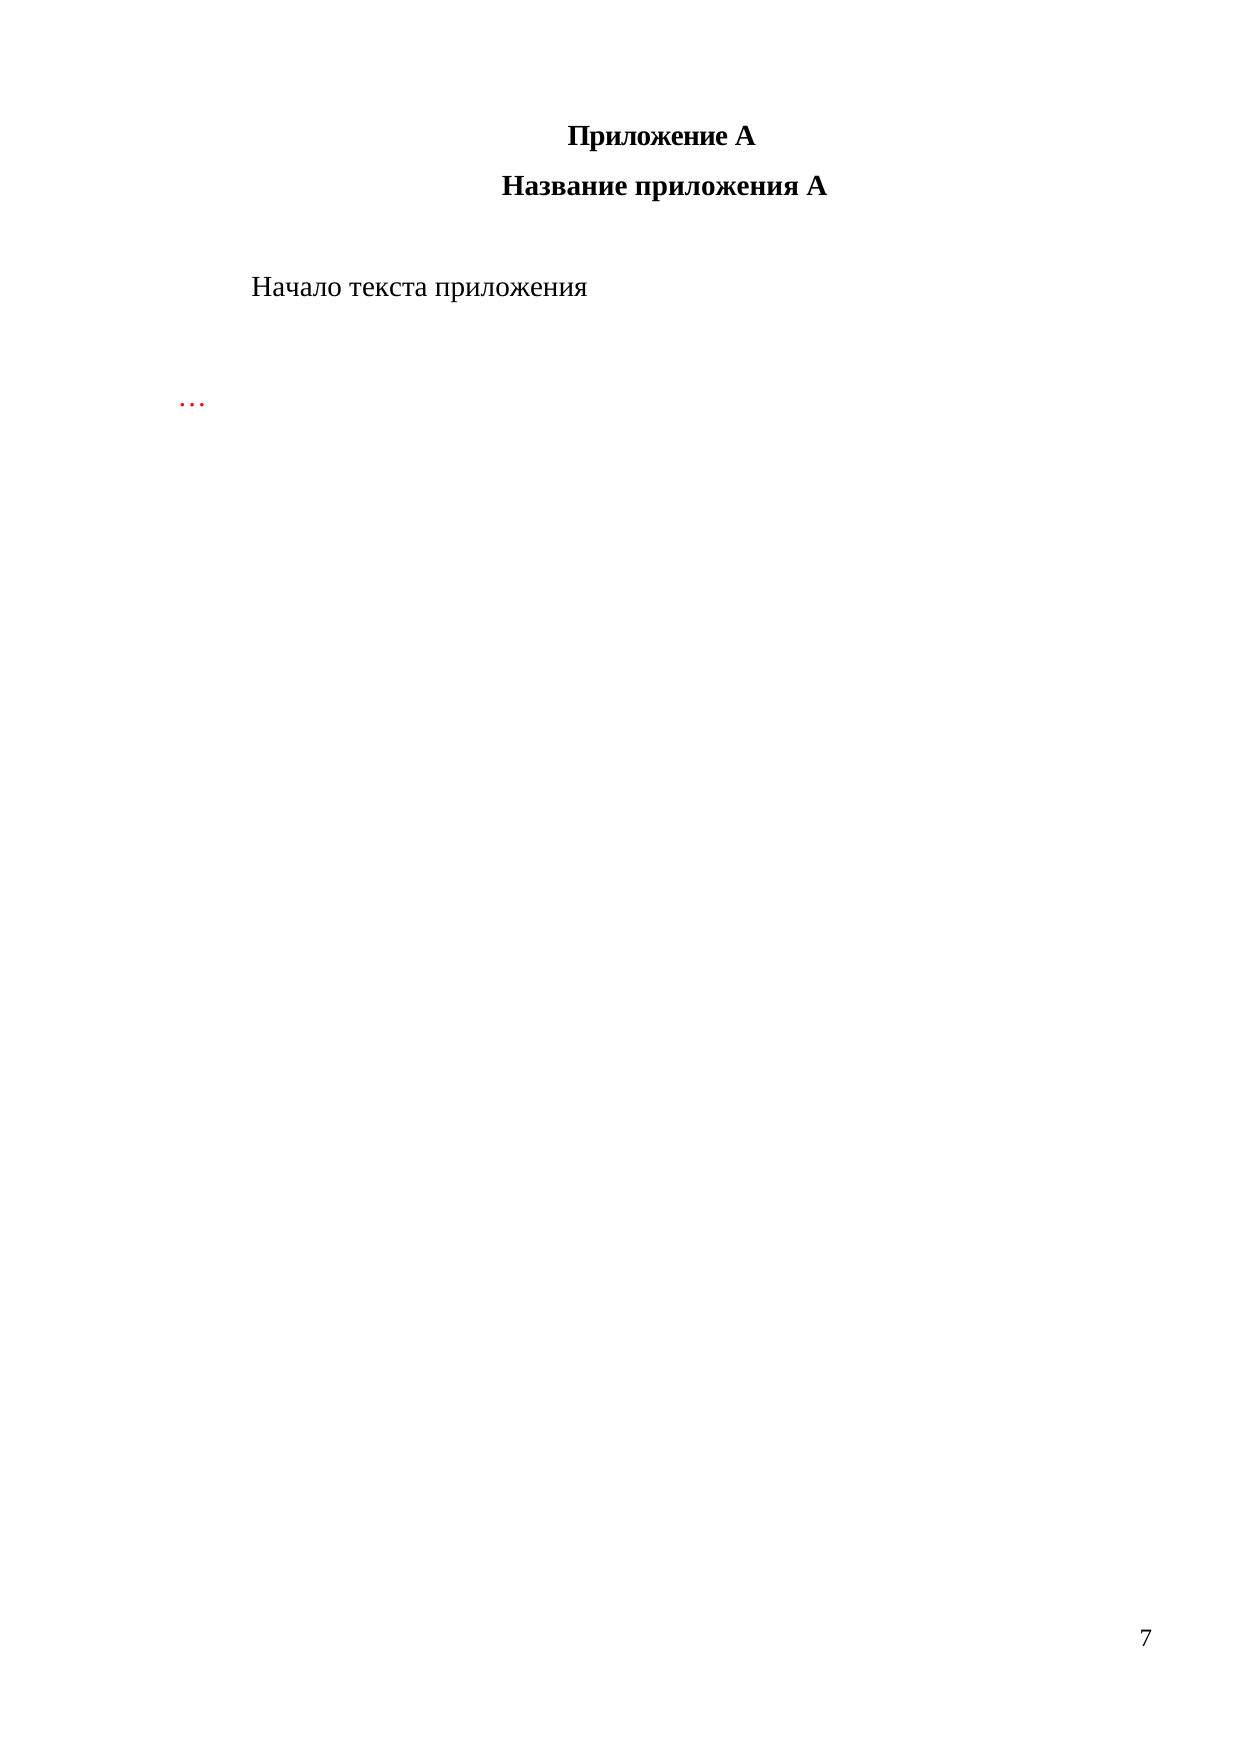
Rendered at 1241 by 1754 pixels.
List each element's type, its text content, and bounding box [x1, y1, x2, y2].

text Начало текста приложения [177, 269, 1152, 303]
subtitle Приложение А [177, 118, 1146, 152]
text Название приложения А [177, 168, 1152, 202]
text … [177, 379, 1152, 412]
